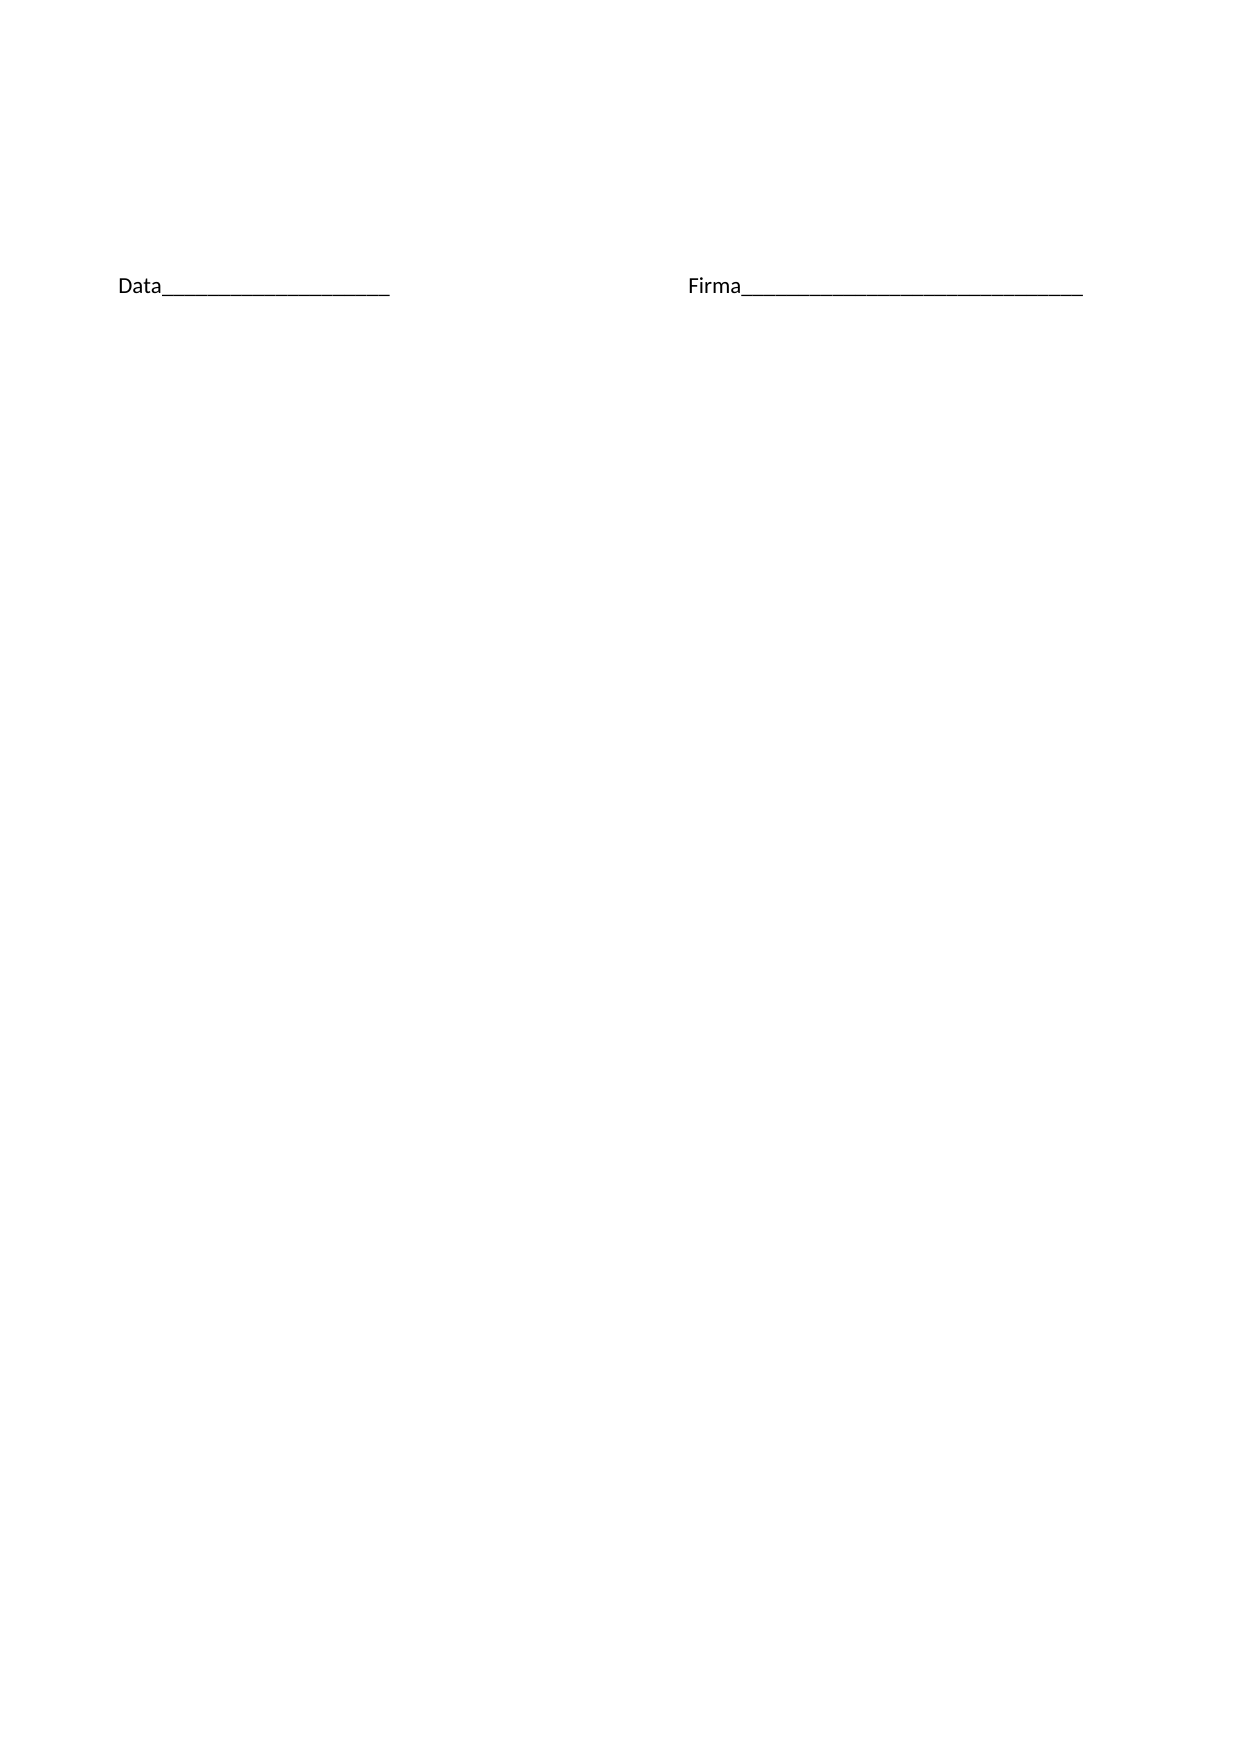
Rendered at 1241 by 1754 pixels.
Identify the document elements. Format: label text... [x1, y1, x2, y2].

text Data____________________ Firma______________________________ [118, 271, 1122, 299]
